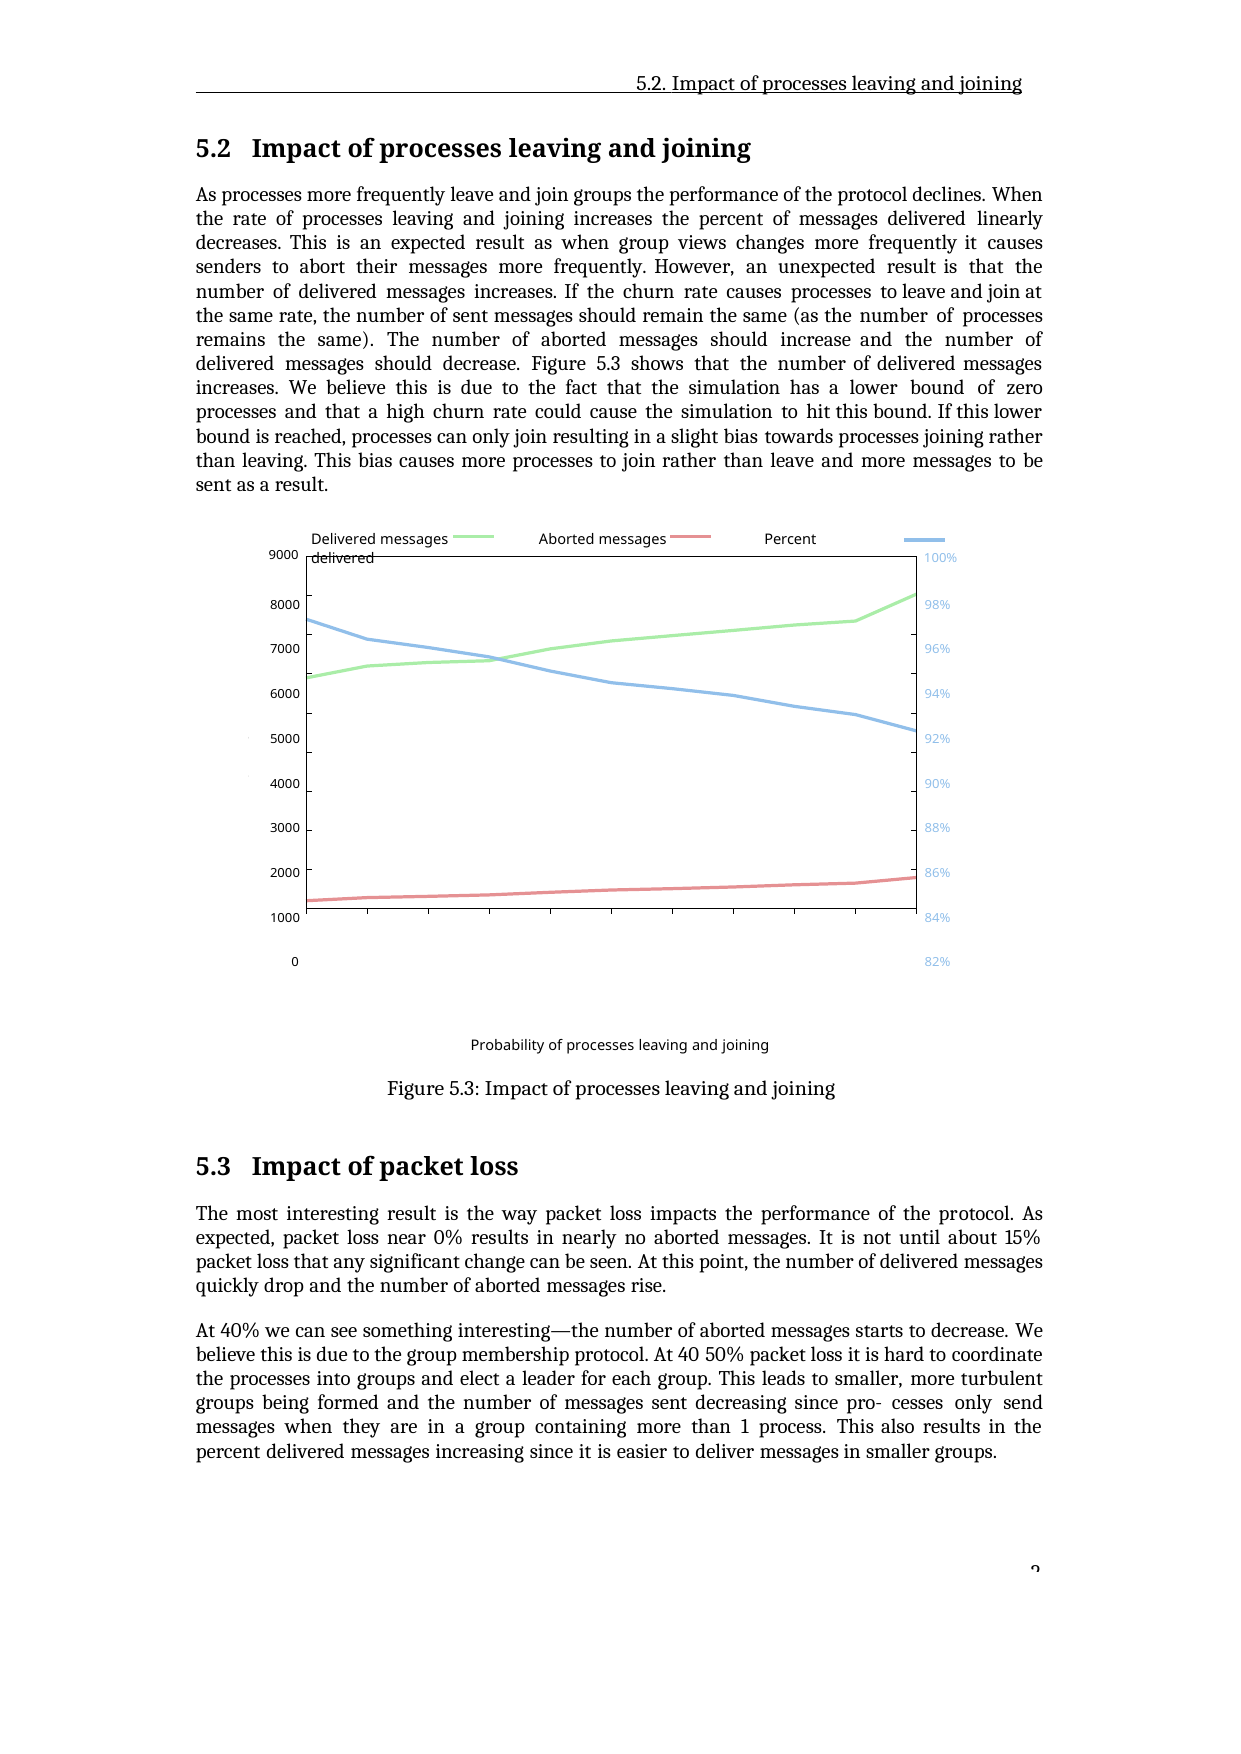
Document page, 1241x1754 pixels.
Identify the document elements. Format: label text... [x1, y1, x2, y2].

text 3000 88% [270, 819, 1119, 836]
text 8000 98% [270, 596, 1119, 613]
subtitle Impact of packet loss [196, 1149, 1119, 1183]
text 2000 86% [270, 864, 1119, 881]
text 7000 96% [270, 641, 1119, 658]
text 1000 84% [270, 909, 1119, 926]
text 5.2. Impact of processes leaving and joining [196, 72, 1119, 96]
text Figure 5.3: Impact of processes leaving and joining [387, 1077, 1119, 1101]
text At 40% we can see something interesting—the number of aborted messages starts to decrease. We believe this is due to the group membership protocol. At 40 50% packet loss it is hard to coordinate the processes into groups and elect a leader for each group. This leads to smaller, more turbulent groups being formed and the number of messages sent decreasing since pro- cesses only send messages when they are in a group containing more than 1 process. This also results in the percent delivered messages increasing since it is easier to deliver messages in smaller groups. [196, 1318, 1043, 1463]
text 5000 92% [270, 730, 1119, 747]
text 0 82% [291, 953, 1119, 971]
text 9000 [173, 546, 298, 563]
text 4000 90% [270, 775, 1119, 792]
subtitle Impact of processes leaving and joining [196, 130, 1119, 164]
text 6000 94% [270, 685, 1119, 702]
text Delivered messages Aborted messages Percent delivered [311, 528, 878, 568]
text As processes more frequently leave and join groups the performance of the protocol declines. When the rate of processes leaving and joining increases the percent of messages delivered linearly decreases. This is an expected result as when group views changes more frequently it causes senders to abort their messages more frequently. However, an unexpected result is that the number of delivered messages increases. If the churn rate causes processes to leave and join at the same rate, the number of sent messages should remain the same (as the number of processes remains the same). The number of aborted messages should increase and the number of delivered messages should decrease. Figure 5.3 shows that the number of delivered messages increases. We believe this is due to the fact that the simulation has a lower bound of zero processes and that a high churn rate could cause the simulation to hit this bound. If this lower bound is reached, processes can only join resulting in a slight bias towards processes joining rather than leaving. This bias causes more processes to join rather than leave and more messages to be sent as a result. [196, 183, 1043, 497]
text The most interesting result is the way packet loss impacts the performance of the protocol. As expected, packet loss near 0% results in nearly no aborted messages. It is not until about 15% packet loss that any significant change can be seen. At this point, the number of delivered messages quickly drop and the number of aborted messages rise. [196, 1201, 1043, 1298]
text Probability of processes leaving and joining [470, 1035, 1119, 1055]
text 100% [924, 549, 1119, 566]
